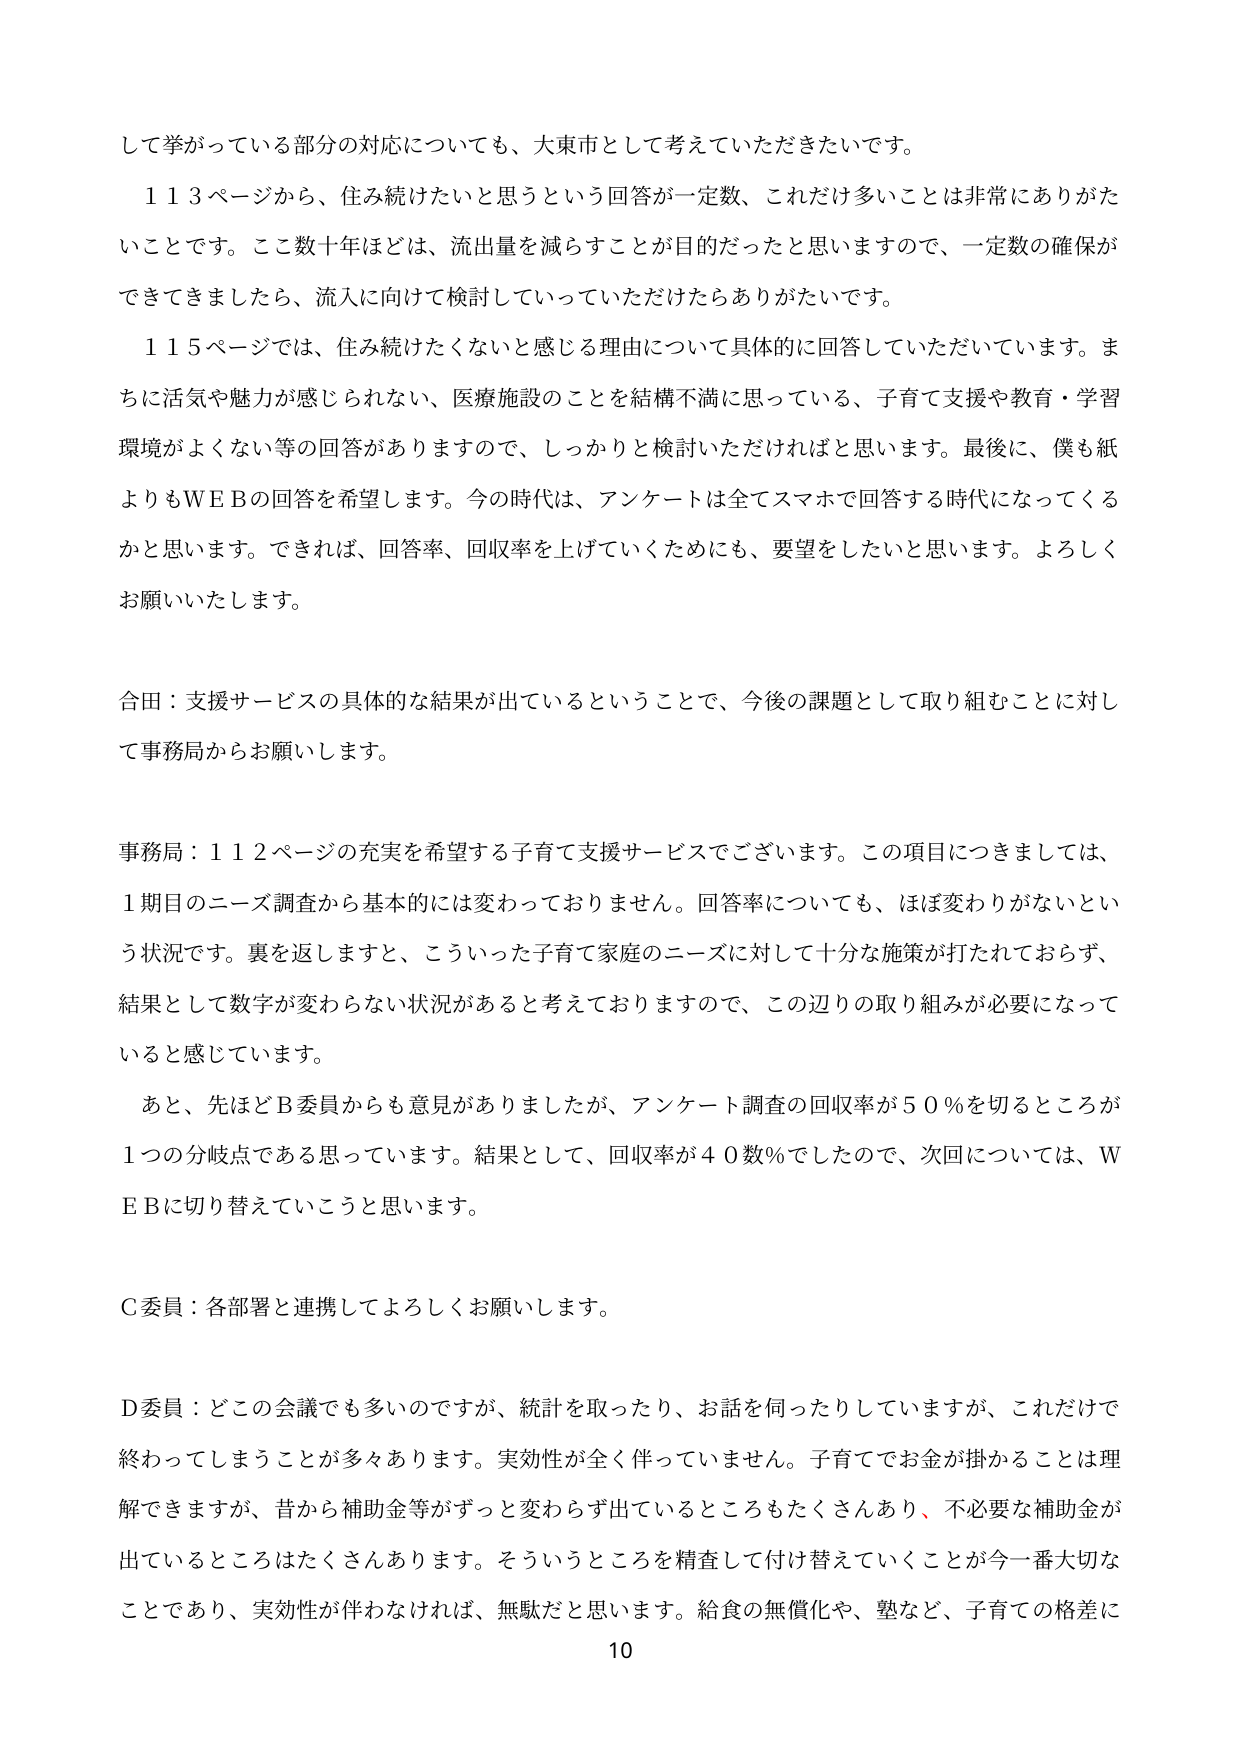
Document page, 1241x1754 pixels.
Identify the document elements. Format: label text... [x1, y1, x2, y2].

text 事務局：１１２ページの充実を希望する子育て支援サービスでございます。この項目につきましては、１期目のニーズ調査から基本的には変わっておりません。回答率についても、ほぼ変わりがないという状況です。裏を返しますと、こういった子育て家庭のニーズに対して十分な施策が打たれておらず、結果として数字が変わらない状況があると考えておりますので、この辺りの取り組みが必要になっていると感じています。 [118, 826, 1122, 1079]
text Ｃ委員：各部署と連携してよろしくお願いします。 [118, 1281, 1122, 1331]
text 合田：支援サービスの具体的な結果が出ているということで、今後の課題として取り組むことに対して事務局からお願いします。 [118, 674, 1122, 776]
text １１３ページから、住み続けたいと思うという回答が一定数、これだけ多いことは非常にありがたいことです。ここ数十年ほどは、流出量を減らすことが目的だったと思いますので、一定数の確保ができてきましたら、流入に向けて検討していっていただけたらありがたいです。 [118, 169, 1122, 321]
text １１５ページでは、住み続けたくないと感じる理由について具体的に回答していただいています。まちに活気や魅力が感じられない、医療施設のことを結構不満に思っている、子育て支援や教育・学習環境がよくない等の回答がありますので、しっかりと検討いただければと思います。最後に、僕も紙よりもＷＥＢの回答を希望します。今の時代は、アンケートは全てスマホで回答する時代になってくるかと思います。できれば、回答率、回収率を上げていくためにも、要望をしたいと思います。よろしくお願いいたします。 [118, 321, 1122, 624]
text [118, 1382, 1122, 1634]
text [118, 119, 1122, 169]
text あと、先ほどＢ委員からも意見がありましたが、アンケート調査の回収率が５０％を切るところが１つの分岐点である思っています。結果として、回収率が４０数％でしたので、次回については、ＷＥＢに切り替えていこうと思います。 [118, 1079, 1122, 1230]
